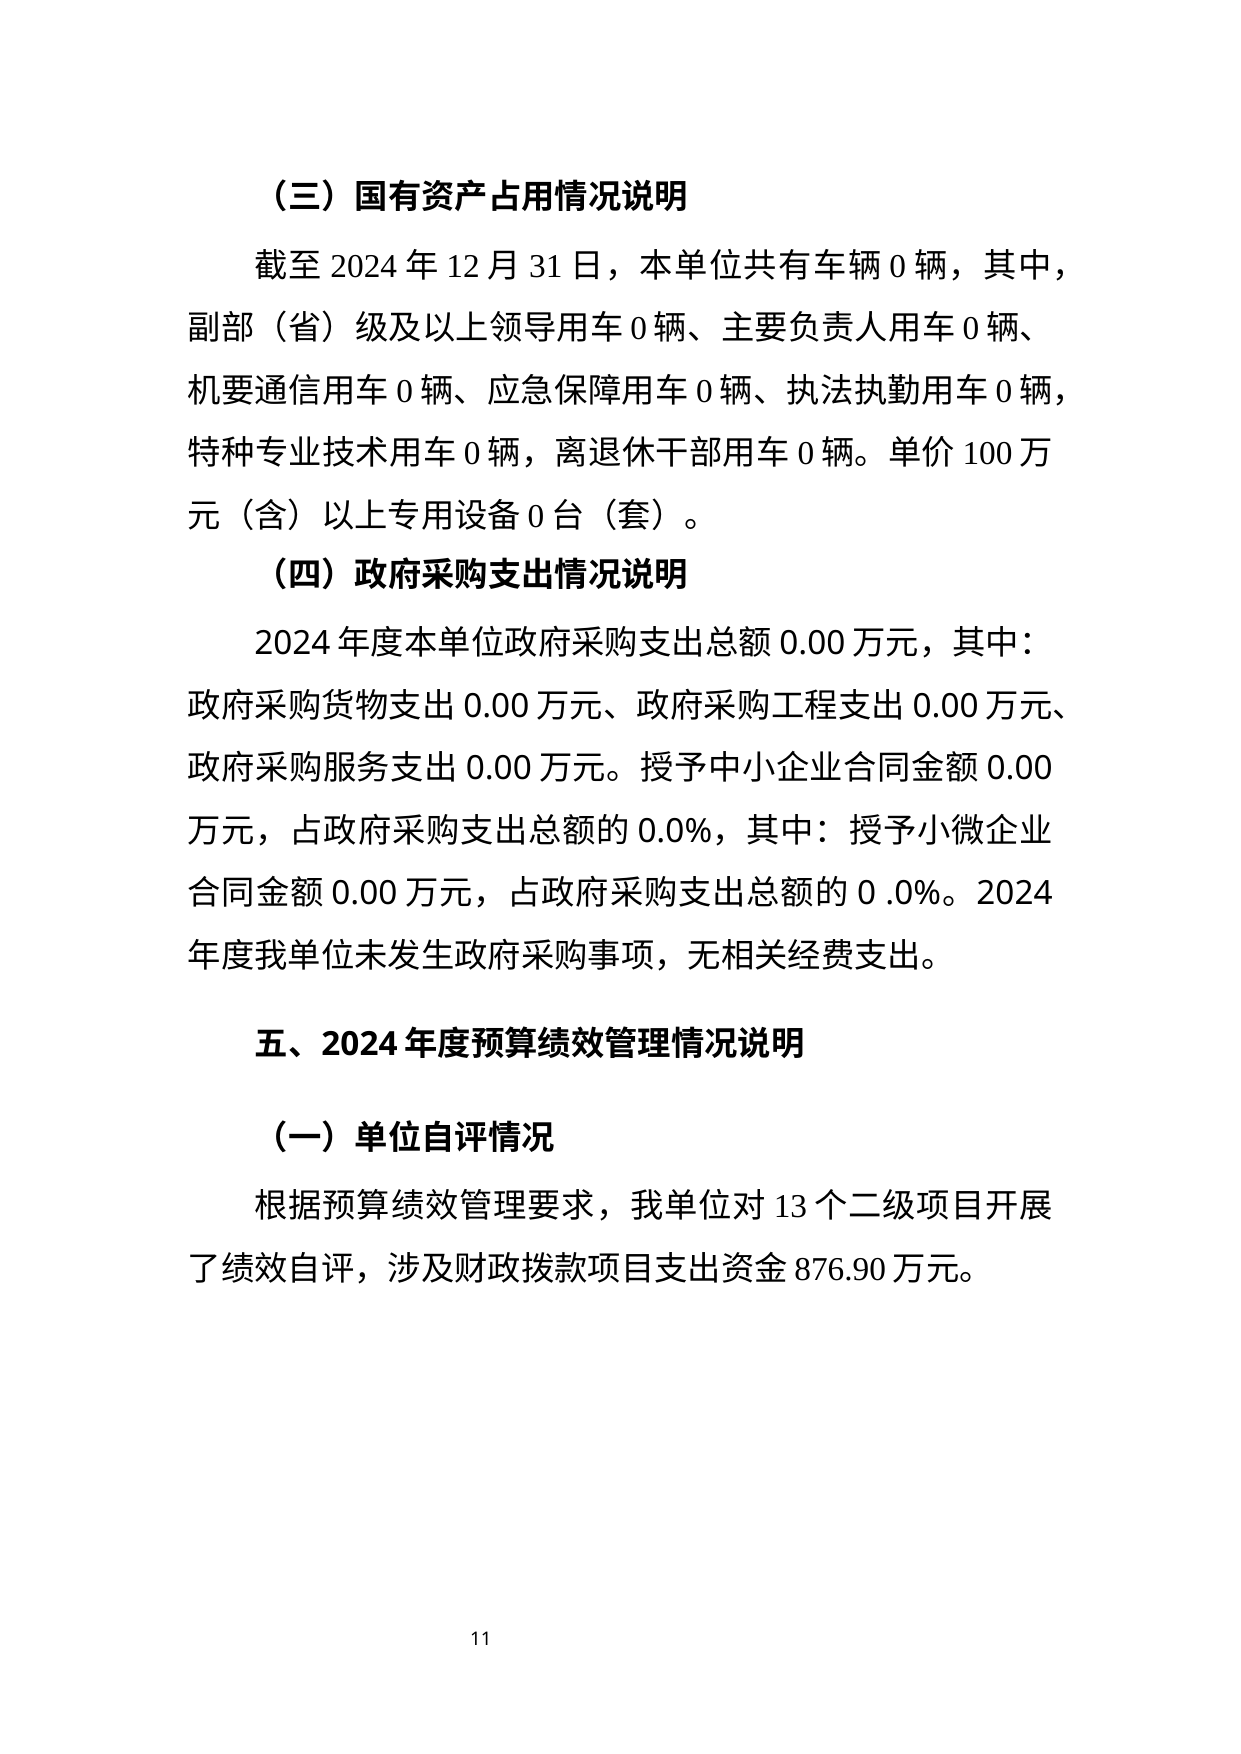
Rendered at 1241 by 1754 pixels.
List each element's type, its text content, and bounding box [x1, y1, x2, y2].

text 截至2024年12月31日，本单位共有车辆0辆，其中，副部（省）级及以上领导用车0辆、主要负责人用车0辆、机要通信用车0辆、应急保障用车0辆、执法执勤用车0辆，特种专业技术用车0辆，离退休干部用车0辆。单价100万元（含）以上专用设备0台（套）。 [187, 227, 1053, 539]
text （一）单位自评情况 [187, 1103, 1053, 1168]
text （三）国有资产占用情况说明 [187, 162, 1053, 227]
text （四）政府采购支出情况说明 [187, 539, 1053, 604]
text 五、2024年度预算绩效管理情况说明 [187, 1009, 1053, 1074]
text 根据预算绩效管理要求，我单位对13个二级项目开展了绩效自评，涉及财政拨款项目支出资金876.90万元。 [187, 1168, 1053, 1293]
text 2024年度本单位政府采购支出总额0.00万元，其中：政府采购货物支出0.00万元、政府采购工程支出0.00万元、政府采购服务支出0.00万元。授予中小企业合同金额0.00万元，占政府采购支出总额的0.0%，其中：授予小微企业合同金额0.00万元，占政府采购支出总额的0 .0%。2024年度我单位未发生政府采购事项，无相关经费支出。 [187, 604, 1053, 979]
